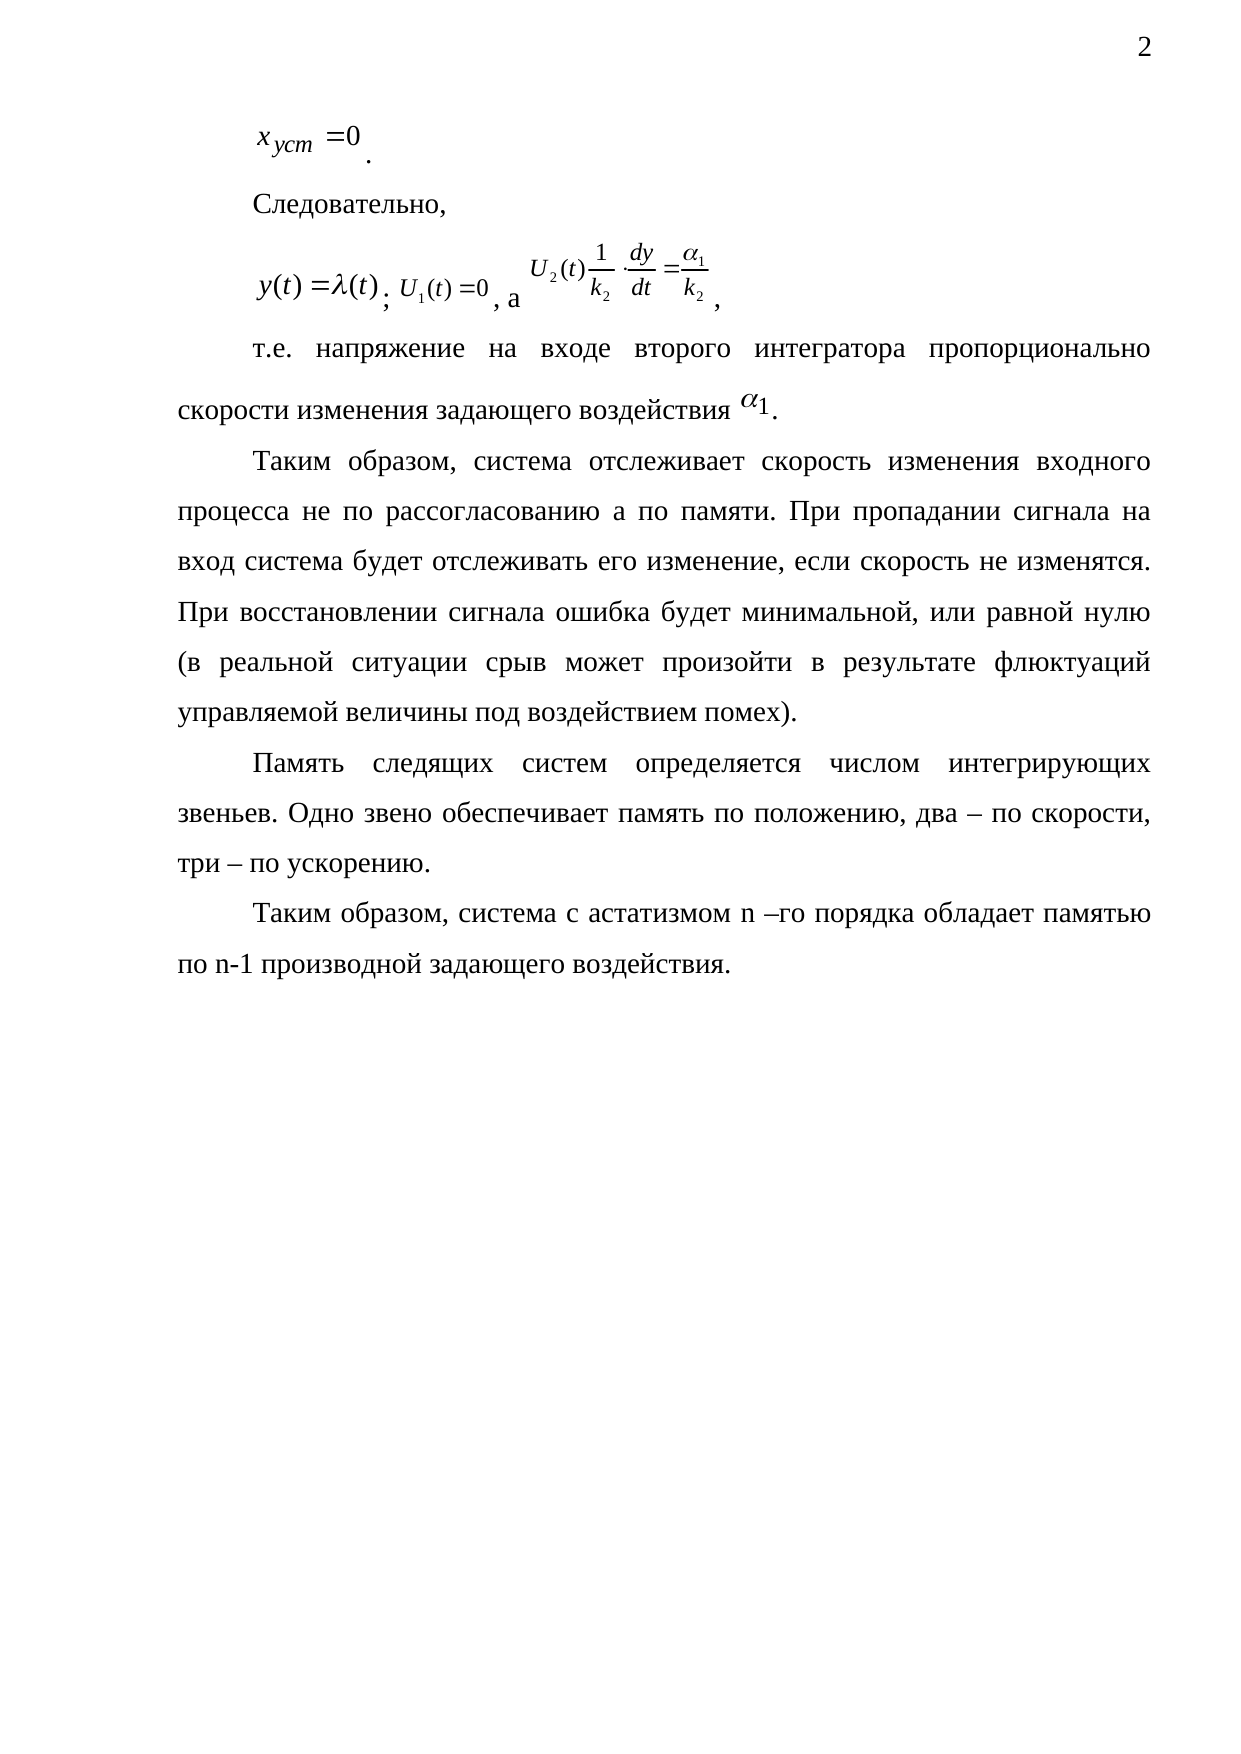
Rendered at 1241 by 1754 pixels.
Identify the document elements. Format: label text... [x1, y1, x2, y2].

text т.е. напряжение на входе второго интегратора пропорционально скорости изменения задающего воздействия . [177, 330, 1152, 426]
text ; , а , [177, 237, 1152, 313]
text Таким образом, система отслеживает скорость изменения входного процесса не по рассогласованию а по памяти. При пропадании сигнала на вход система будет отслеживать его изменение, если скорость не изменятся. При восстановлении сигнала ошибка будет минимальной, или равной нулю (в реальной ситуации срыв может произойти в результате флюктуаций управляемой величины под воздействием помех). [177, 443, 1152, 728]
text Следовательно, [177, 187, 1152, 220]
text Память следящих систем определяется числом интегрирующих звеньев. Одно звено обеспечивает память по положению, два – по скорости, три – по ускорению. [177, 745, 1152, 879]
text Таким образом, система с астатизмом n –го порядка обладает памятью по n-1 производной задающего воздействия. [177, 896, 1152, 979]
text . [177, 118, 1152, 170]
